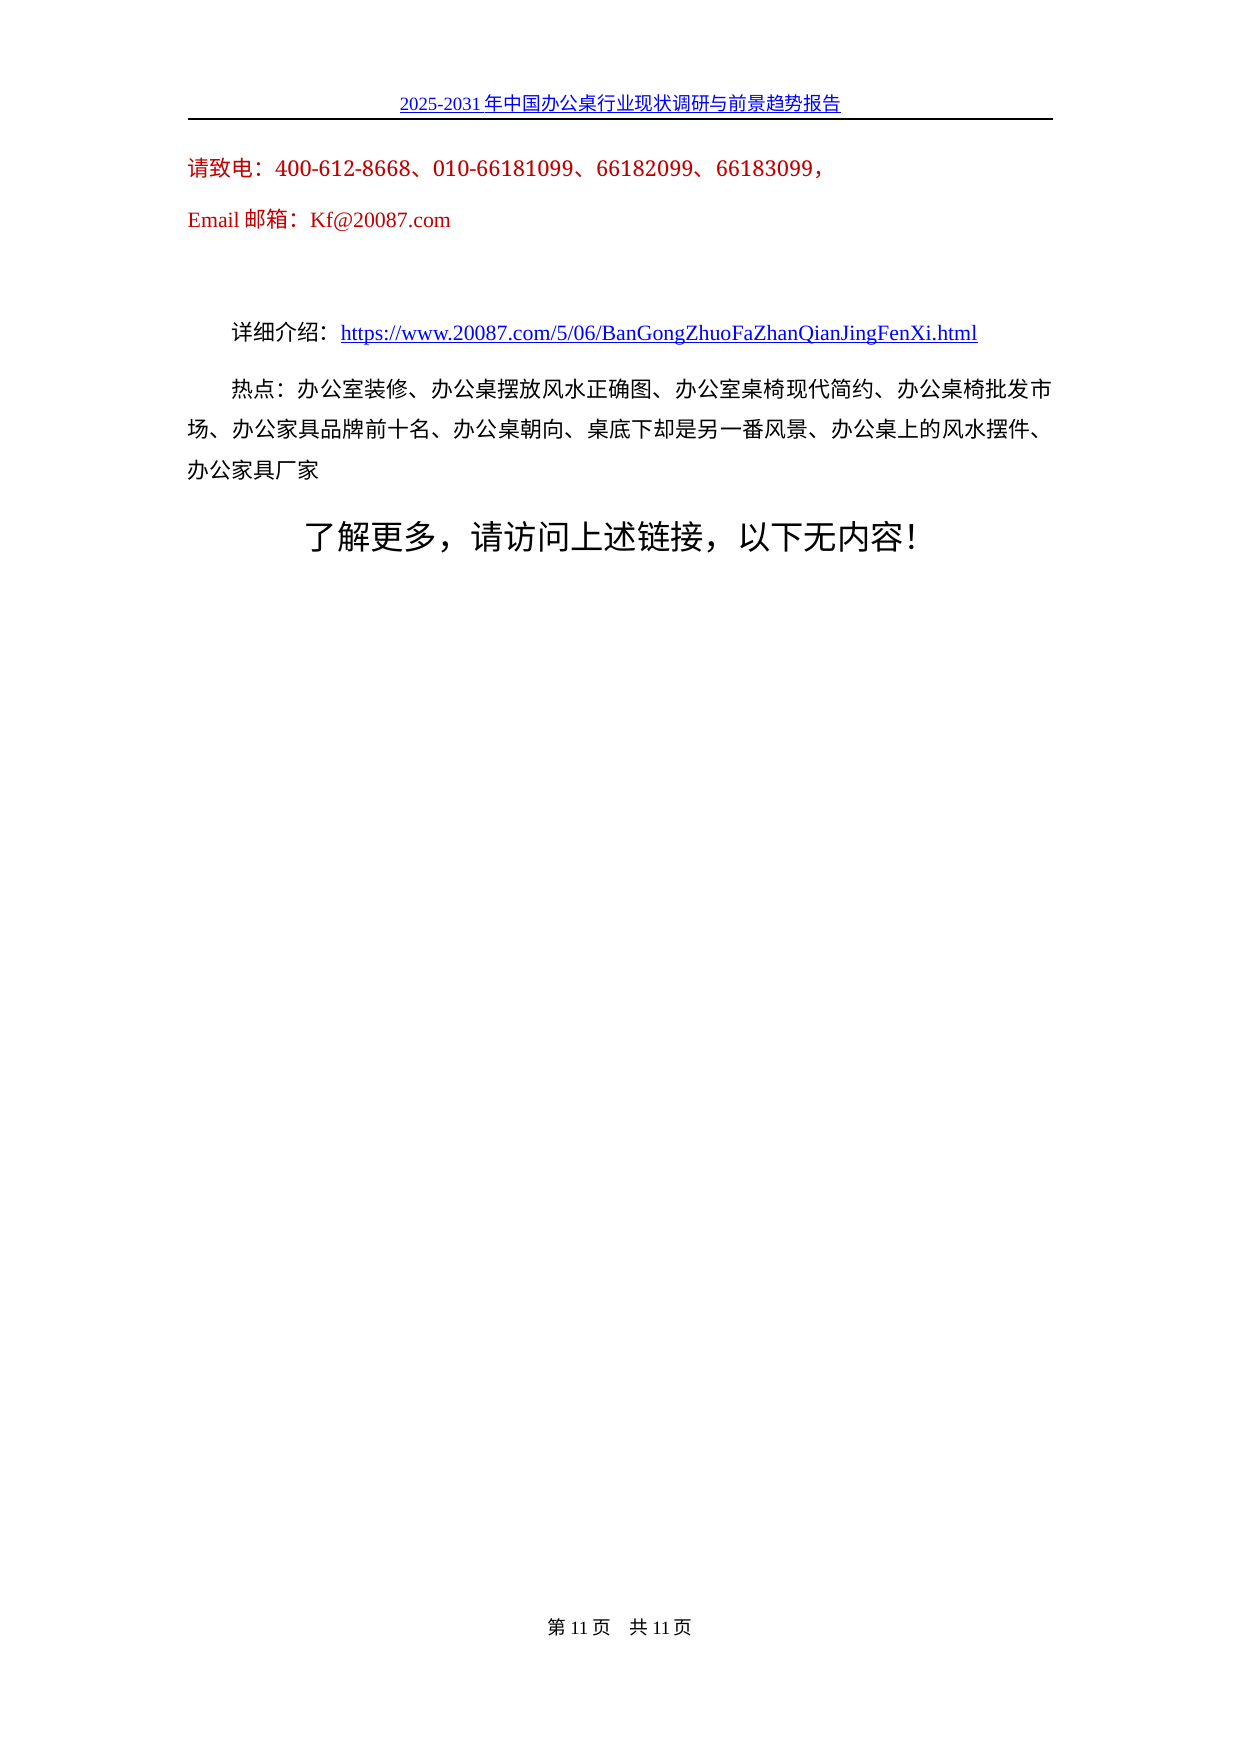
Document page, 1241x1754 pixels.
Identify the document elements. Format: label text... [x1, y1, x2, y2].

text 请致电：400-612-8668、010-66181099、66182099、66183099， [187, 150, 1053, 183]
text Email邮箱：Kf@20087.com [187, 202, 1053, 234]
text 详细介绍：https://www.20087.com/5/06/BanGongZhuoFaZhanQianJingFenXi.html [187, 315, 1053, 347]
text 热点：办公室装修、办公桌摆放风水正确图、办公室桌椅现代简约、办公桌椅批发市场、办公家具品牌前十名、办公桌朝向、桌底下却是另一番风景、办公桌上的风水摆件、办公家具厂家 [187, 371, 1053, 485]
title 了解更多，请访问上述链接，以下无内容！ [187, 503, 1053, 568]
